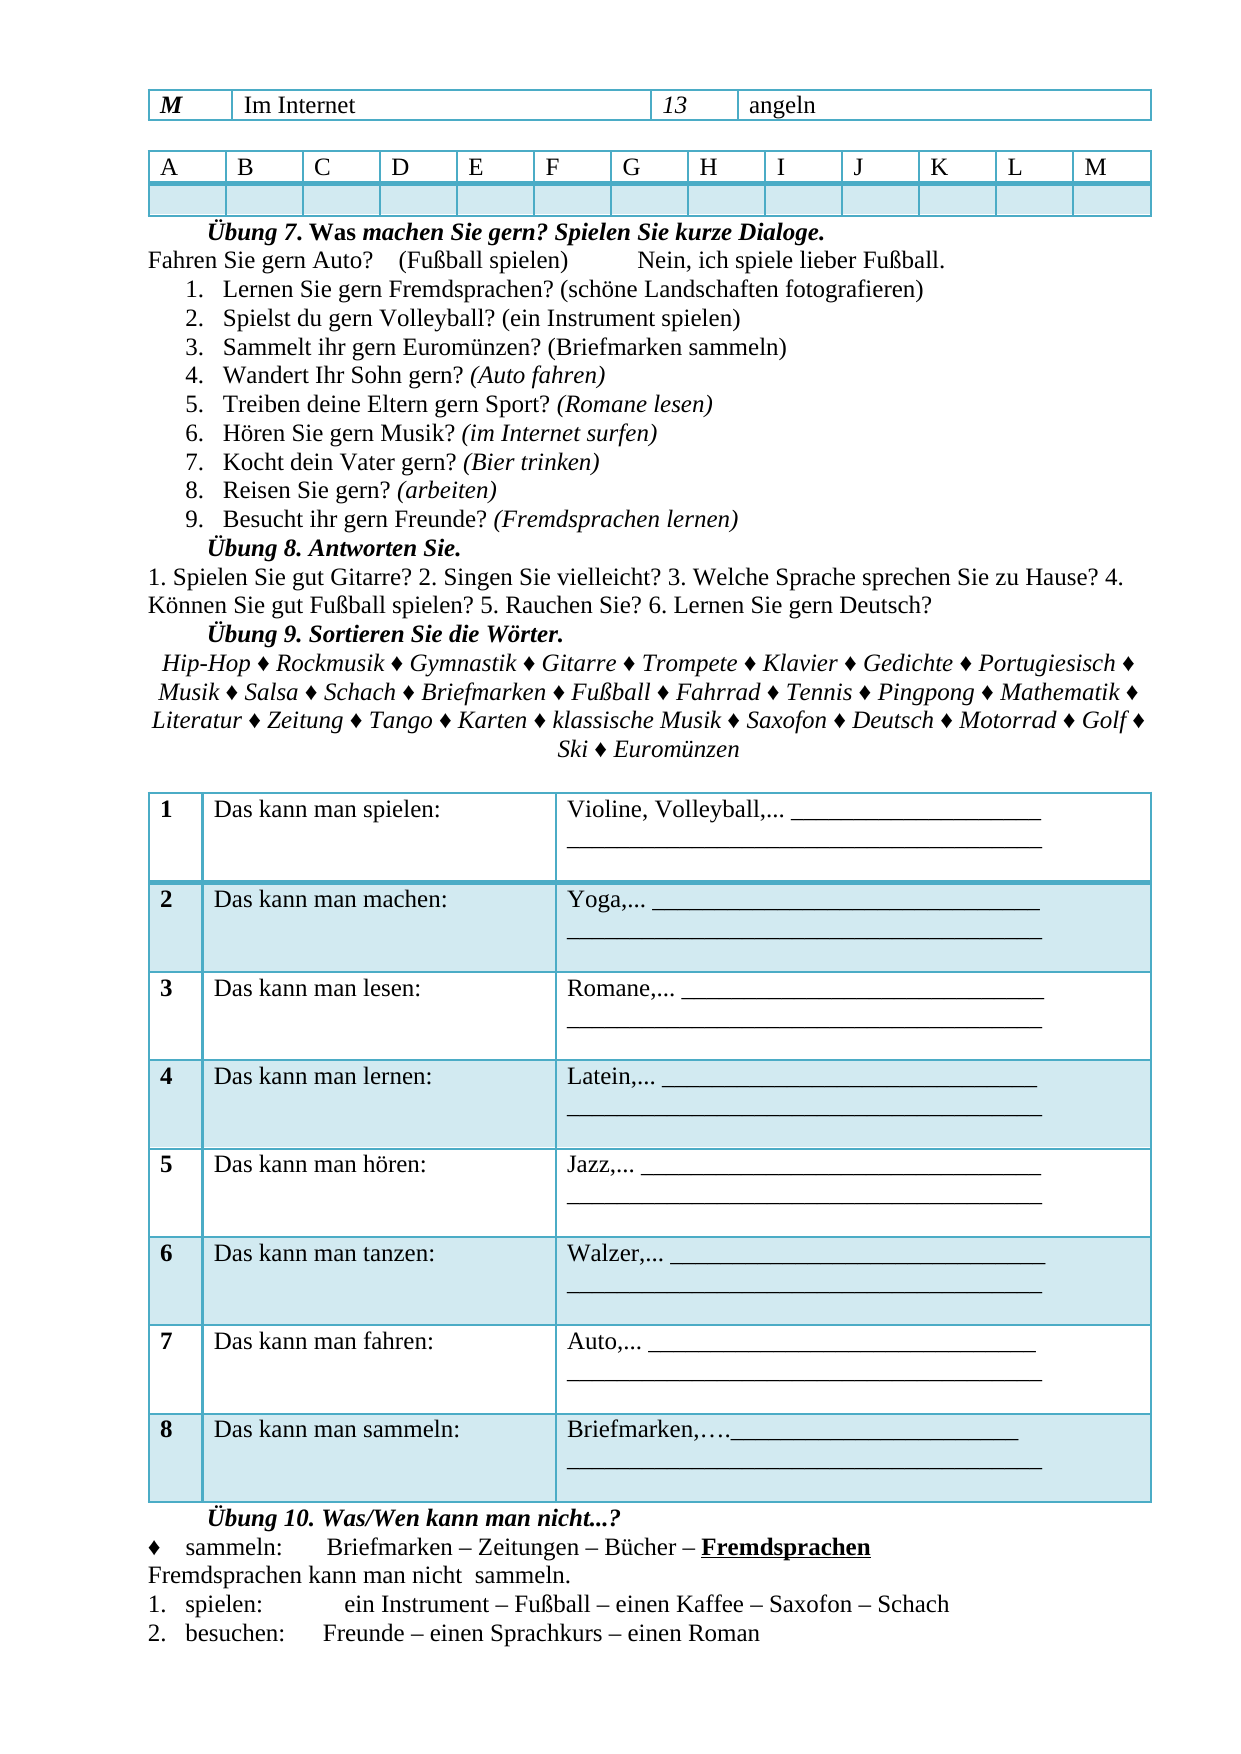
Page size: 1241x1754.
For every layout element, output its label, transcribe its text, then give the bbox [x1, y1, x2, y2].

text Übung 8. Antworten Sie. [148, 533, 1152, 562]
table_cell Briefmarken,…._______________________ ______________________________________ [557, 1415, 1150, 1501]
table_cell 5 [150, 1150, 201, 1236]
text Übung 9. Sortieren Sie die Wörter. [207, 619, 1152, 648]
table_header A [150, 152, 225, 181]
table_header Das kann man spielen: [204, 794, 555, 880]
table_cell [766, 186, 841, 214]
table_cell 7 [150, 1326, 201, 1412]
table_header H [689, 152, 764, 181]
text 1. spielen: ein Instrument – Fußball – einen Kaffee – Saxofon – Schach [148, 1589, 1152, 1618]
table_cell [535, 186, 610, 214]
table_cell angeln [739, 91, 1150, 119]
table_cell Im Internet [233, 91, 650, 119]
table_header 1 [150, 794, 201, 880]
table_header L [997, 152, 1072, 181]
text 2. besuchen: Freunde – einen Sprachkurs – einen Roman [148, 1618, 1152, 1647]
table_cell [689, 186, 764, 214]
table_cell [381, 186, 456, 214]
table_cell Jazz,... ________________________________ ______________________________________ [557, 1150, 1150, 1236]
table_header Lernen Sie gern Fremdsprachen? (schöne Landschaften fotografieren) Spielst du gern Volleyball? (ein Instrument spielen) Sammelt ihr gern Euromünzen? (Briefmarken sammeln) Wandert Ihr Sohn gern? (Auto fahren) Treiben deine Eltern gern Sport? (Romane lesen) Hören Sie gern Musik? (im Internet surfen) Kocht dein Vater gern? (Bier trinken) Reisen Sie gern? (arbeiten) Besucht ihr gern Freunde? (Fremdsprachen lernen) [148, 274, 1004, 533]
text Fremdsprachen kann man nicht sammeln. [148, 1560, 1152, 1589]
table_header G [612, 152, 687, 181]
table_cell Romane,... _____________________________ ______________________________________ [557, 973, 1150, 1059]
table_header E [458, 152, 533, 181]
table_cell 4 [150, 1061, 201, 1147]
table_header F [535, 152, 610, 181]
table_cell Walzer,... ______________________________ ______________________________________ [557, 1238, 1150, 1324]
table_cell [843, 186, 918, 214]
text Fahren Sie gern Auto? (Fußball spielen) Nein, ich spiele lieber Fußball. [148, 245, 1152, 274]
table_header D [381, 152, 456, 181]
table_cell Das kann man fahren: [204, 1326, 555, 1412]
table_cell 3 [150, 973, 201, 1059]
table_header I [766, 152, 841, 181]
table_cell Das kann man sammeln: [204, 1415, 555, 1501]
table_cell 8 [150, 1415, 201, 1501]
table_header K [920, 152, 995, 181]
table_header B [227, 152, 302, 181]
table_cell 2 [150, 885, 201, 971]
table_header C [304, 152, 379, 181]
table_cell [920, 186, 995, 214]
table_cell [1074, 186, 1150, 214]
table_cell [150, 186, 225, 214]
text Hip-Hop ♦ Rockmusik ♦ Gymnastik ♦ Gitarre ♦ Trompete ♦ Klavier ♦ Gedichte ♦ Portugiesisch ♦ Musik ♦ Salsa ♦ Schach ♦ Briefmarken ♦ Fußball ♦ Fahrrad ♦ Tennis ♦ Pingpong ♦ Mathematik ♦ Literatur ♦ Zeitung ♦ Tango ♦ Karten ♦ klassische Musik ♦ Saxofon ♦ Deutsch ♦ Motorrad ♦ Golf ♦ Ski ♦ Euromünzen [148, 648, 1152, 763]
table_cell M [150, 91, 231, 119]
table_cell [997, 186, 1072, 214]
table_cell Das kann man lesen: [204, 973, 555, 1059]
text 1. Spielen Sie gut Gitarre? 2. Singen Sie vielleicht? 3. Welche Sprache sprechen Sie zu Hause? 4. Können Sie gut Fußball spielen? 5. Rauchen Sie? 6. Lernen Sie gern Deutsch? [148, 562, 1152, 619]
table_cell Yoga,... _______________________________ ______________________________________ [557, 885, 1150, 971]
table_cell Auto,... _______________________________ ______________________________________ [557, 1326, 1150, 1412]
table_cell Das kann man lernen: [204, 1061, 555, 1147]
table_cell [227, 186, 302, 214]
table_cell [458, 186, 533, 214]
table_cell 13 [652, 91, 737, 119]
table_cell Das kann man hören: [204, 1150, 555, 1236]
table_header M [1074, 152, 1150, 181]
text Übung 10. Was/Wen kann man nicht...? [148, 1503, 1152, 1532]
table_cell 6 [150, 1238, 201, 1324]
table_cell [612, 186, 687, 214]
table_cell Das kann man tanzen: [204, 1238, 555, 1324]
table_cell Das kann man machen: [204, 885, 555, 971]
table_cell [304, 186, 379, 214]
table_cell Latein,... ______________________________ ______________________________________ [557, 1061, 1150, 1147]
text ♦ sammeln: Briefmarken – Zeitungen – Bücher – Fremdsprachen [148, 1532, 1152, 1560]
table_header J [843, 152, 918, 181]
text Übung 7. Was machen Sie gern? Spielen Sie kurze Dialoge. [148, 217, 1152, 245]
table_header Violine, Volleyball,... ____________________ ______________________________________ [557, 794, 1150, 880]
